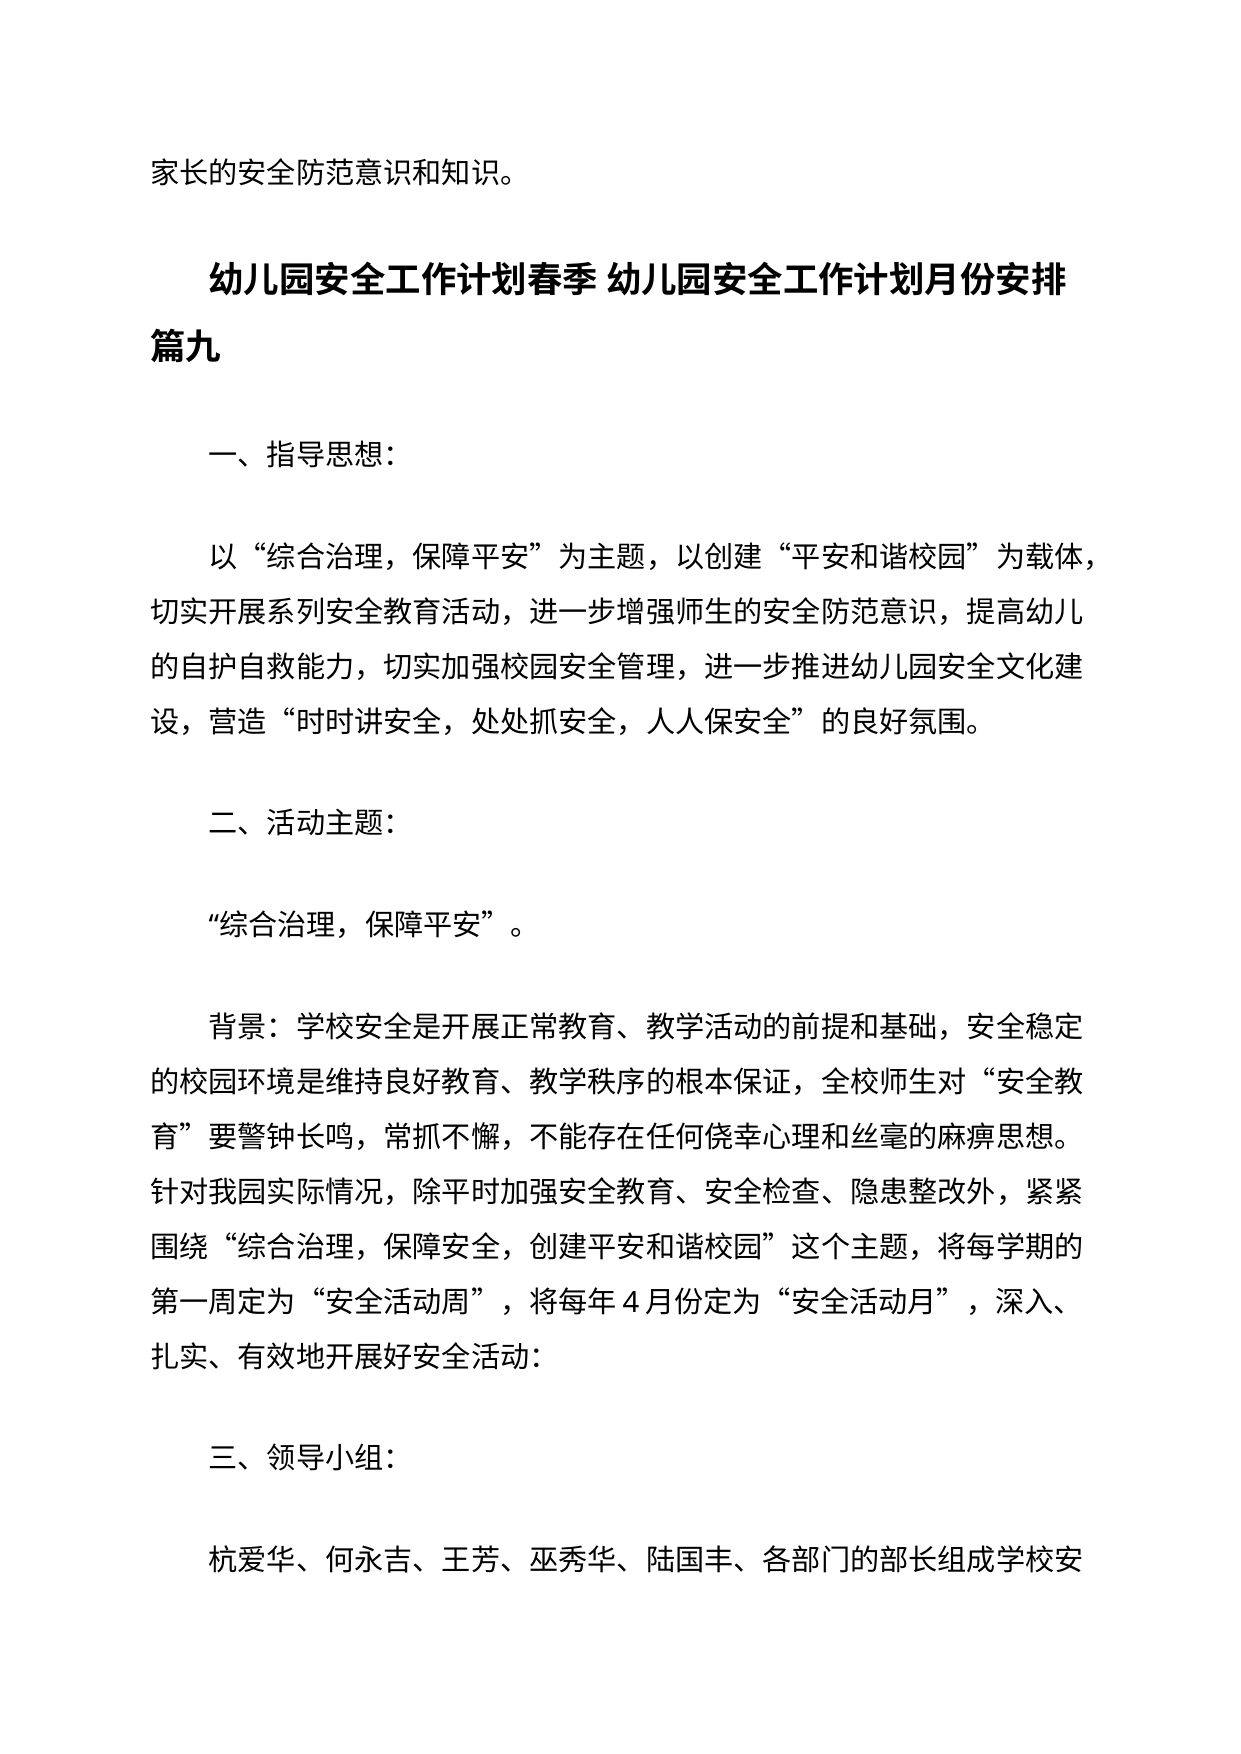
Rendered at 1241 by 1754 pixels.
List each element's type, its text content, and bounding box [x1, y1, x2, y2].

text 二、活动主题： [150, 800, 1090, 842]
text “综合治理，保障平安”。 [150, 902, 1090, 944]
text 三、领导小组： [150, 1435, 1090, 1477]
text 以“综合治理，保障平安”为主题，以创建“平安和谐校园”为载体，切实开展系列安全教育活动，进一步增强师生的安全防范意识，提高幼儿的自护自救能力，切实加强校园安全管理，进一步推进幼儿园安全文化建设，营造“时时讲安全，处处抓安全，人人保安全”的良好氛围。 [150, 533, 1090, 741]
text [150, 150, 1090, 192]
text 幼儿园安全工作计划春季 幼儿园安全工作计划月份安排篇九 [150, 252, 1090, 369]
text 背景：学校安全是开展正常教育、教学活动的前提和基础，安全稳定的校园环境是维持良好教育、教学秩序的根本保证，全校师生对“安全教育”要警钟长鸣，常抓不懈，不能存在任何侥幸心理和丝毫的麻痹思想。针对我园实际情况，除平时加强安全教育、安全检查、隐患整改外，紧紧围绕“综合治理，保障安全，创建平安和谐校园”这个主题，将每学期的第一周定为“安全活动周”，将每年4月份定为“安全活动月”，深入、扎实、有效地开展好安全活动： [150, 1004, 1090, 1376]
text 一、指导思想： [150, 432, 1090, 474]
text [150, 1537, 1090, 1579]
